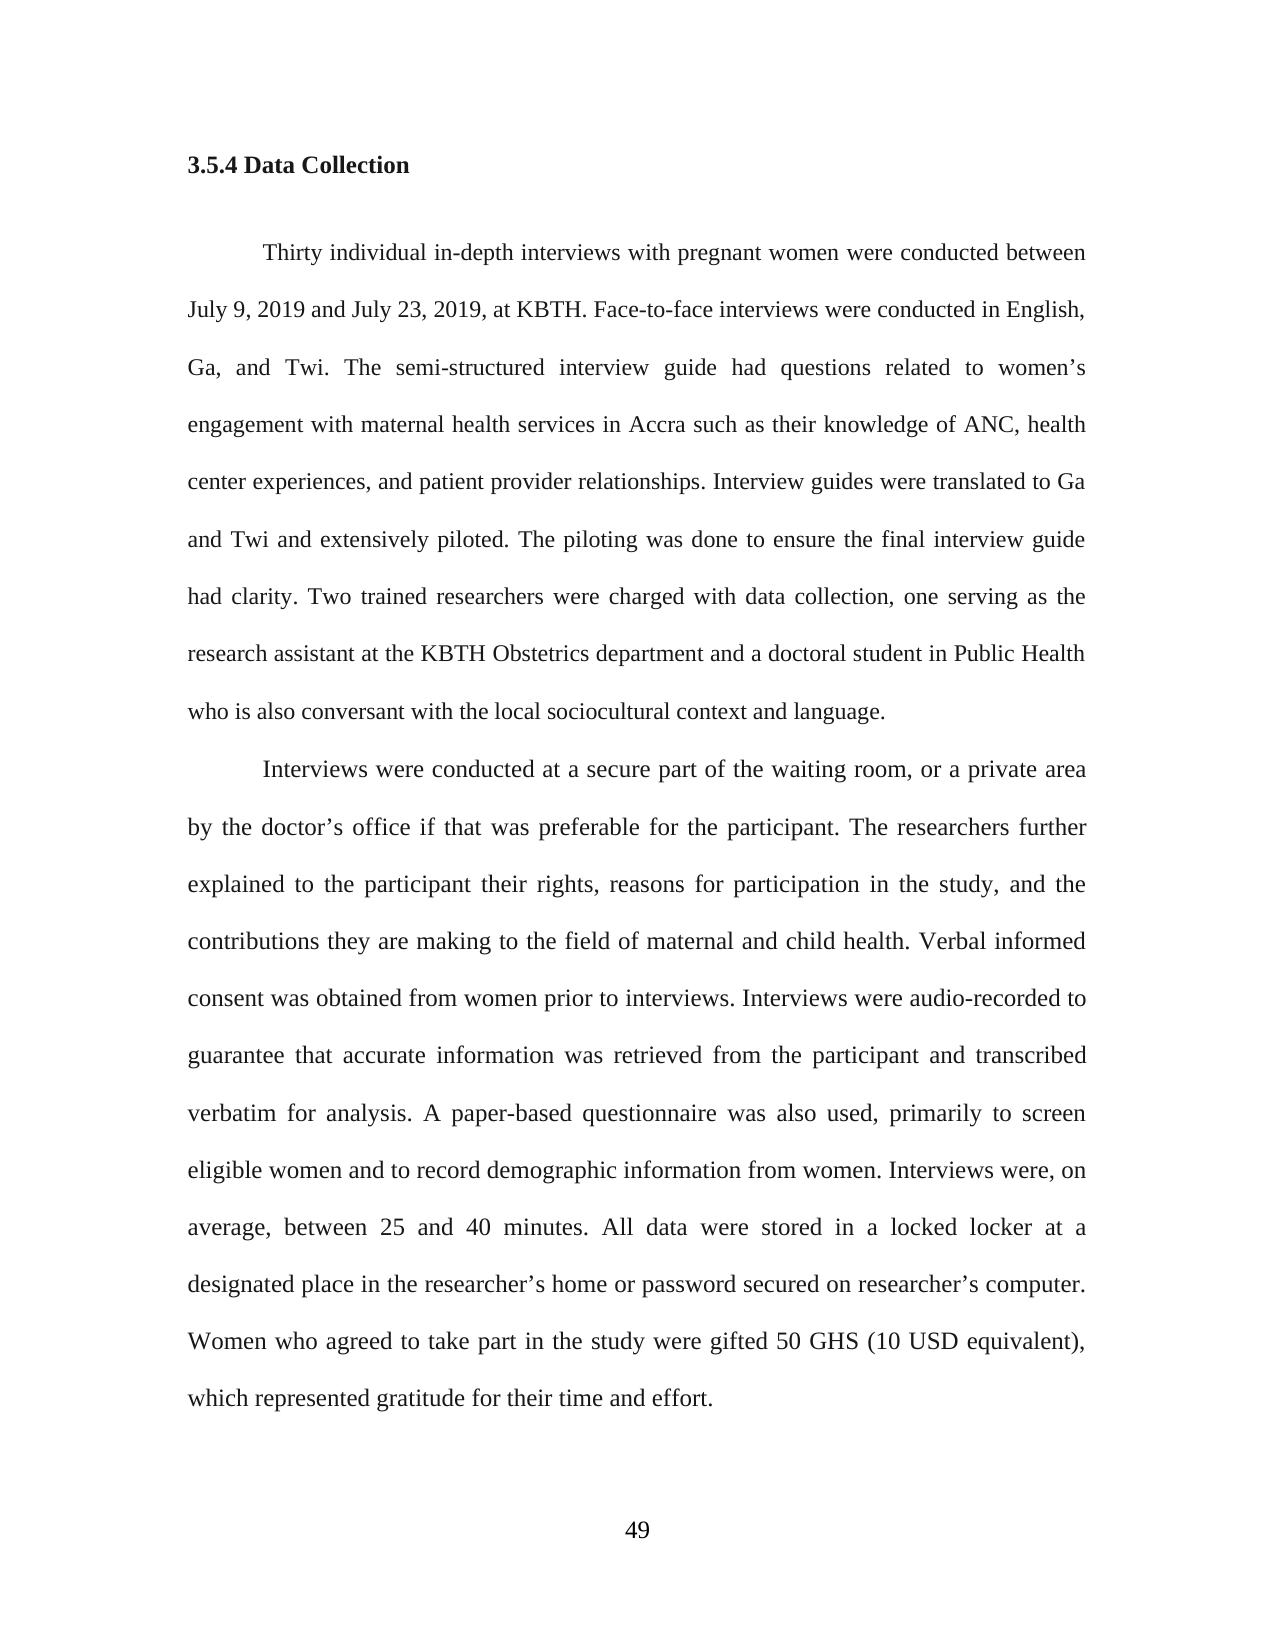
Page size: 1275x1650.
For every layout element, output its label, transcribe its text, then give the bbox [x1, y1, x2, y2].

text Thirty individual in-depth interviews with pregnant women were conducted between July 9, 2019 and July 23, 2019, at KBTH. Face-to-face interviews were conducted in English, Ga, and Twi. The semi-structured interview guide had questions related to women’s engagement with maternal health services in Accra such as their knowledge of ANC, health center experiences, and patient provider relationships. Interview guides were translated to Ga and Twi and extensively piloted. The piloting was done to ensure the final interview guide had clarity. Two trained researchers were charged with data collection, one serving as the research assistant at the KBTH Obstetrics department and a doctoral student in Public Health who is also conversant with the local sociocultural context and language. [187, 238, 1087, 724]
text 49 [150, 1515, 1125, 1543]
text 3.5.4 Data Collection [187, 150, 1125, 179]
text Interviews were conducted at a secure part of the waiting room, or a private area by the doctor’s office if that was preferable for the participant. The researchers further explained to the participant their rights, reasons for participation in the study, and the contributions they are making to the field of maternal and child health. Verbal informed consent was obtained from women prior to interviews. Interviews were audio-recorded to guarantee that accurate information was retrieved from the participant and transcribed verbatim for analysis. A paper-based questionnaire was also used, primarily to screen eligible women and to record demographic information from women. Interviews were, on average, between 25 and 40 minutes. All data were stored in a locked locker at a designated place in the researcher’s home or password secured on researcher’s computer. Women who agreed to take part in the study were gifted 50 GHS (10 USD equivalent), which represented gratitude for their time and effort. [187, 754, 1087, 1412]
